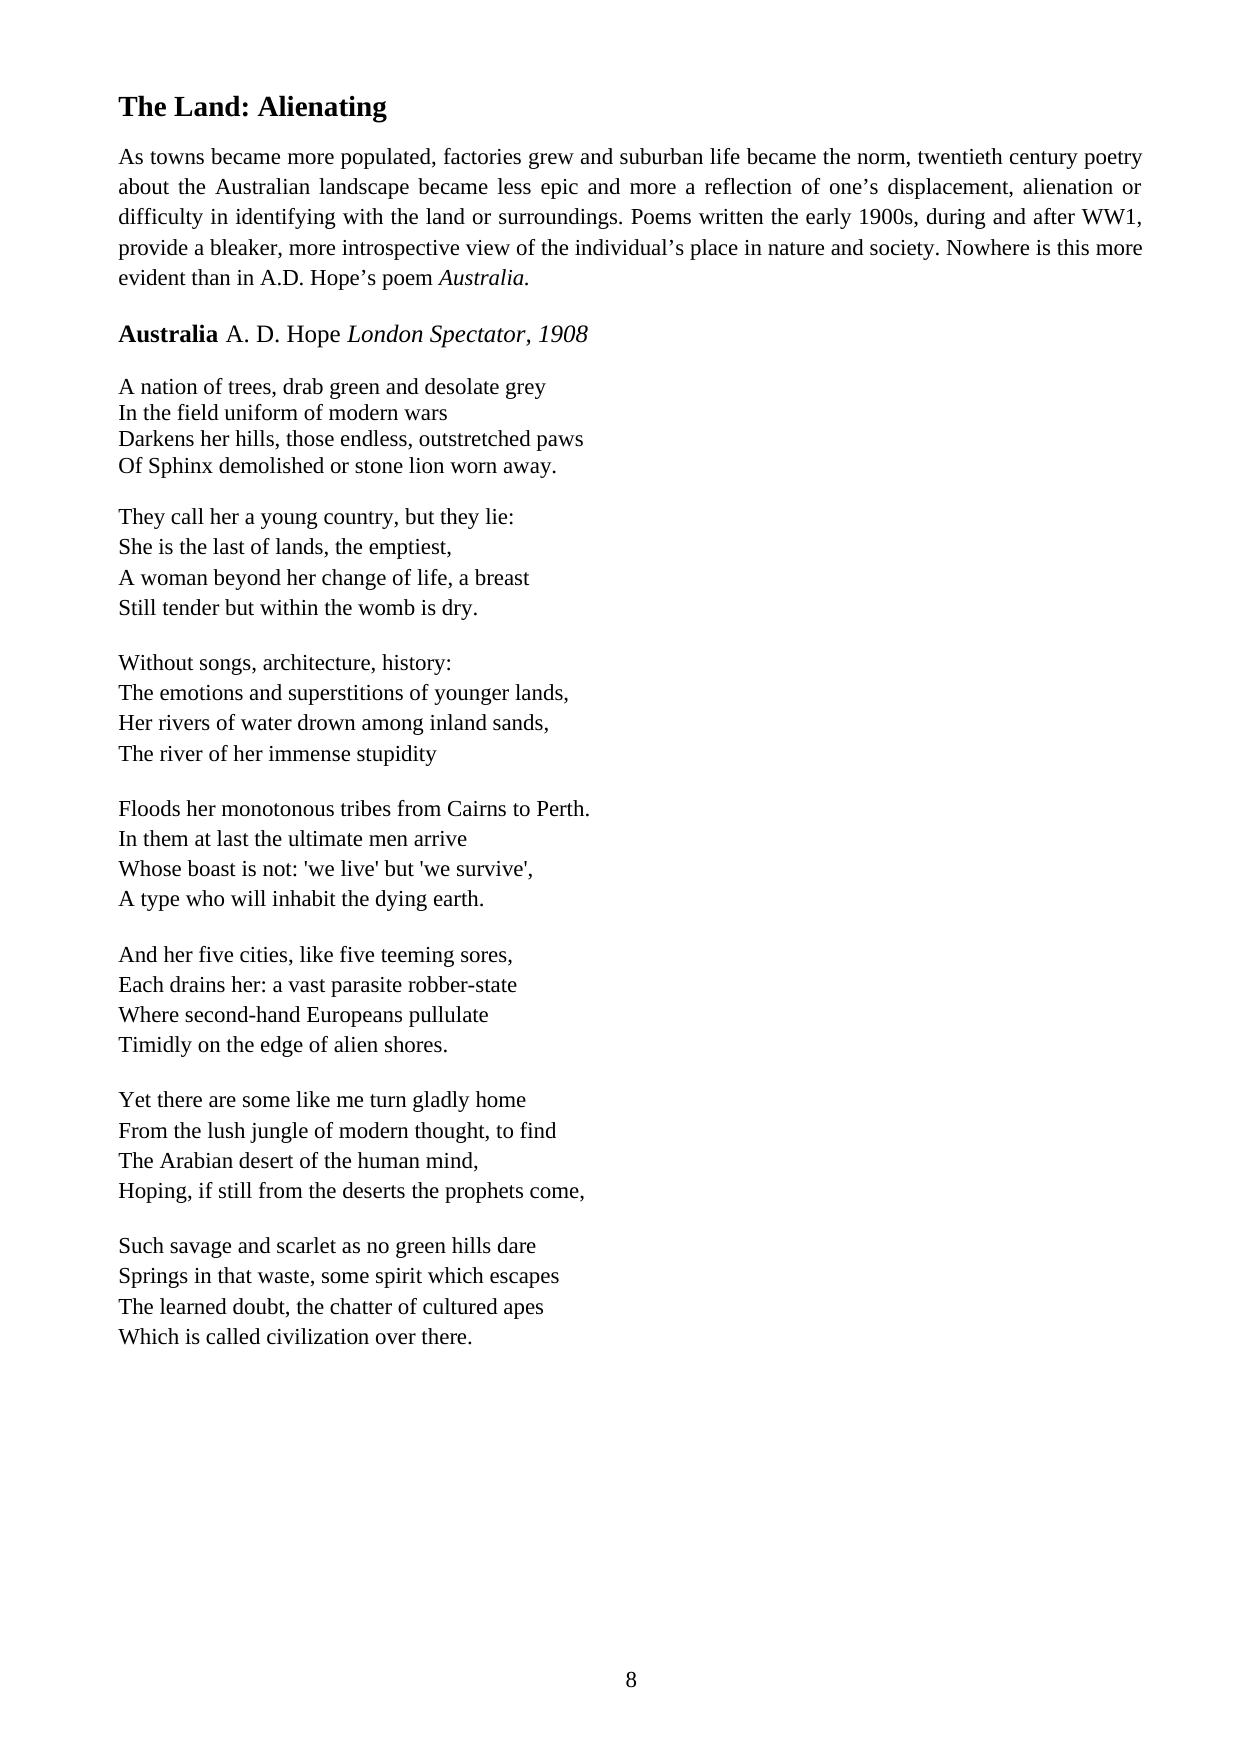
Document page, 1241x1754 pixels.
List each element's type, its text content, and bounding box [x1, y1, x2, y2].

subtitle Floods her monotonous tribes from Cairns to Perth. In them at last the ultimate men arrive Whose boast is not: 'we live' but 'we survive', A type who will inhabit the dying earth. [118, 795, 1144, 912]
text As towns became more populated, factories grew and suburban life became the norm, twentieth century poetry about the Australian landscape became less epic and more a reflection of one’s displacement, alienation or difficulty in identifying with the land or surroundings. Poems written the early 1900s, during and after WW1, provide a bleaker, more introspective view of the individual’s place in nature and society. Nowhere is this more evident than in A.D. Hope’s poem Australia. [118, 143, 1144, 290]
text 8 [118, 1666, 1144, 1692]
subtitle Such savage and scarlet as no green hills dare Springs in that waste, some spirit which escapes The learned doubt, the chatter of cultured apes Which is called civilization over there. [118, 1232, 1144, 1349]
subtitle They call her a young country, but they lie: She is the last of lands, the emptiest, A woman beyond her change of life, a breast Still tender but within the womb is dry. [118, 503, 1144, 620]
subtitle Australia A. D. Hope London Spectator, 1908 [347, 319, 1144, 348]
subtitle A nation of trees, drab green and desolate grey In the field uniform of modern wars Darkens her hills, those endless, outstretched paws Of Sphinx demolished or stone lion worn away. [118, 373, 1144, 478]
subtitle And her five cities, like five teeming sores, Each drains her: a vast parasite robber-state Where second-hand Europeans pullulate Timidly on the edge of alien shores. [118, 941, 1144, 1058]
text The Land: Alienating [118, 89, 1144, 122]
subtitle Yet there are some like me turn gladly home From the lush jungle of modern thought, to find The Arabian desert of the human mind, Hoping, if still from the deserts the prophets come, [118, 1087, 1144, 1203]
subtitle Without songs, architecture, history: The emotions and superstitions of younger lands, Her rivers of water drown among inland sands, The river of her immense stupidity [118, 649, 1144, 766]
